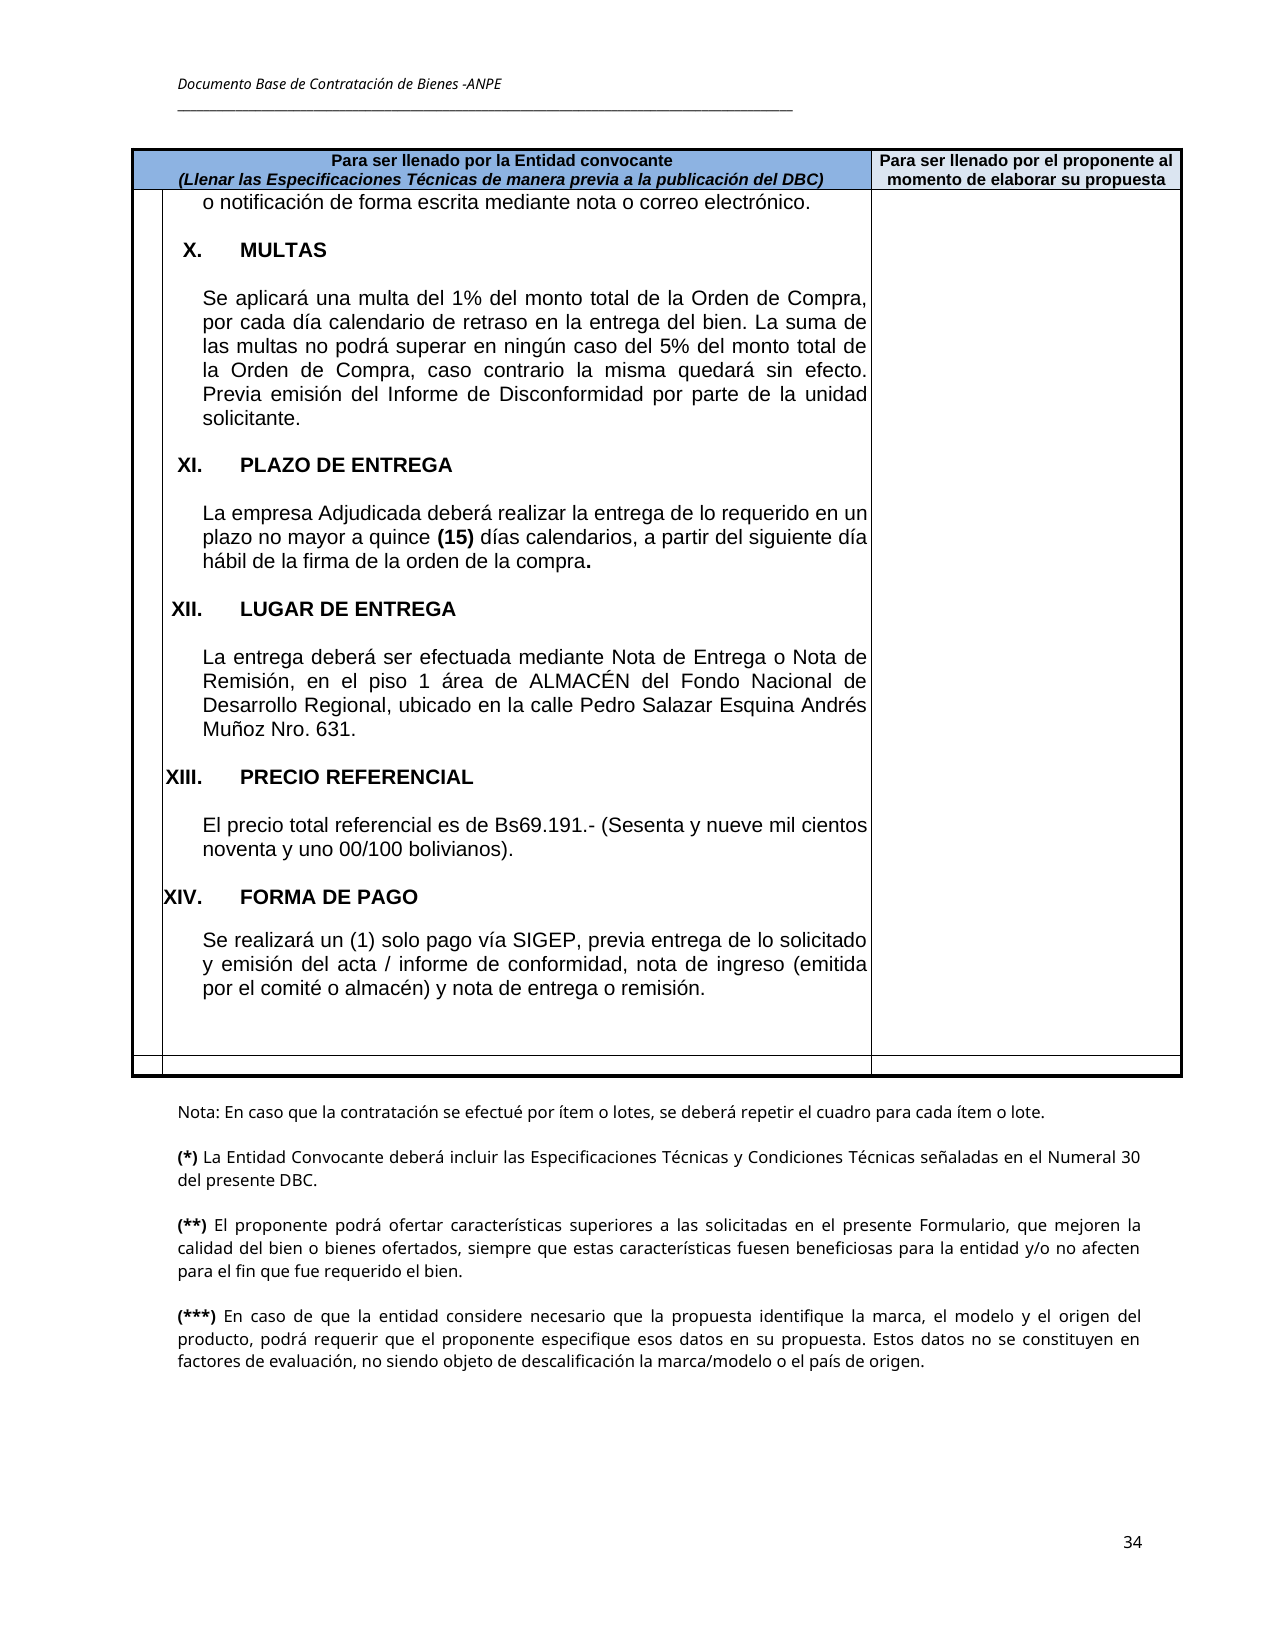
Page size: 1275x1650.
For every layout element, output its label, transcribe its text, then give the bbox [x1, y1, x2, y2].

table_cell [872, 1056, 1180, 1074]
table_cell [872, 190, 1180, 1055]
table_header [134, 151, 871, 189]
text (*) La Entidad Convocante deberá incluir las Especificaciones Técnicas y Condiciones Técnicas señaladas en el Numeral 30 del presente DBC. [177, 1146, 1142, 1191]
text Nota: En caso que la contratación se efectué por ítem o lotes, se deberá repetir el cuadro para cada ítem o lote. [177, 1100, 1142, 1123]
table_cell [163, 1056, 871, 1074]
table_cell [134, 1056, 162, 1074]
text (**) El proponente podrá ofertar características superiores a las solicitadas en el presente Formulario, que mejoren la calidad del bien o bienes ofertados, siempre que estas características fuesen beneficiosas para la entidad y/o no afecten para el fin que fue requerido el bien. [177, 1214, 1142, 1282]
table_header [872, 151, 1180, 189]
text (***) En caso de que la entidad considere necesario que la propuesta identifique la marca, el modelo y el origen del producto, podrá requerir que el proponente especifique esos datos en su propuesta. Estos datos no se constituyen en factores de evaluación, no siendo objeto de descalificación la marca/modelo o el país de origen. [177, 1304, 1142, 1373]
